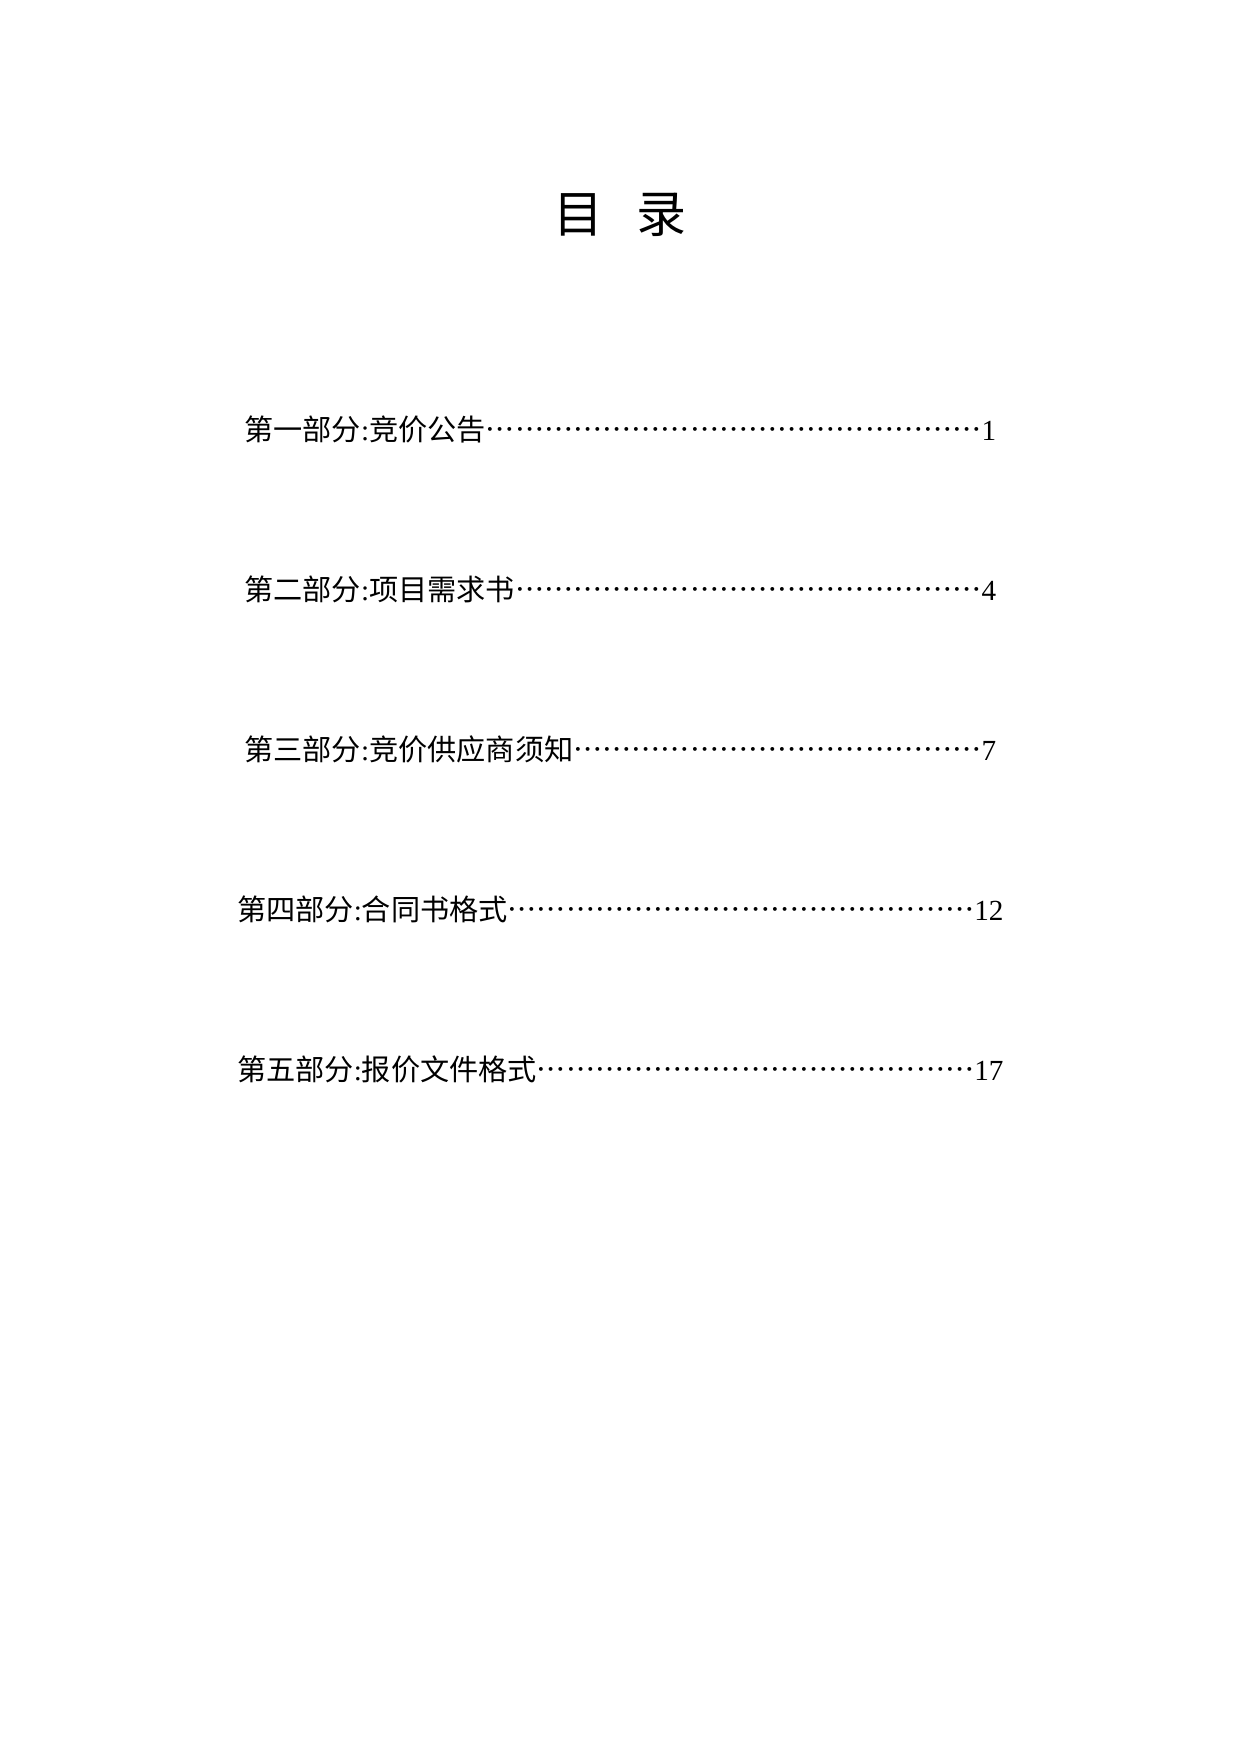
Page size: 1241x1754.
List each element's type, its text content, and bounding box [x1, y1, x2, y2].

subtitle 第二部分:项目需求书…………………………………………4 [148, 555, 1092, 620]
subtitle 第三部分:竞价供应商须知……………………………………7 [148, 715, 1092, 780]
text 目 录 [148, 162, 1092, 259]
subtitle 第一部分:竞价公告……………………………………………1 [148, 395, 1092, 460]
subtitle 第四部分:合同书格式…………………………………………12 [148, 875, 1092, 940]
subtitle 第五部分:报价文件格式………………………………………17 [148, 1035, 1092, 1100]
